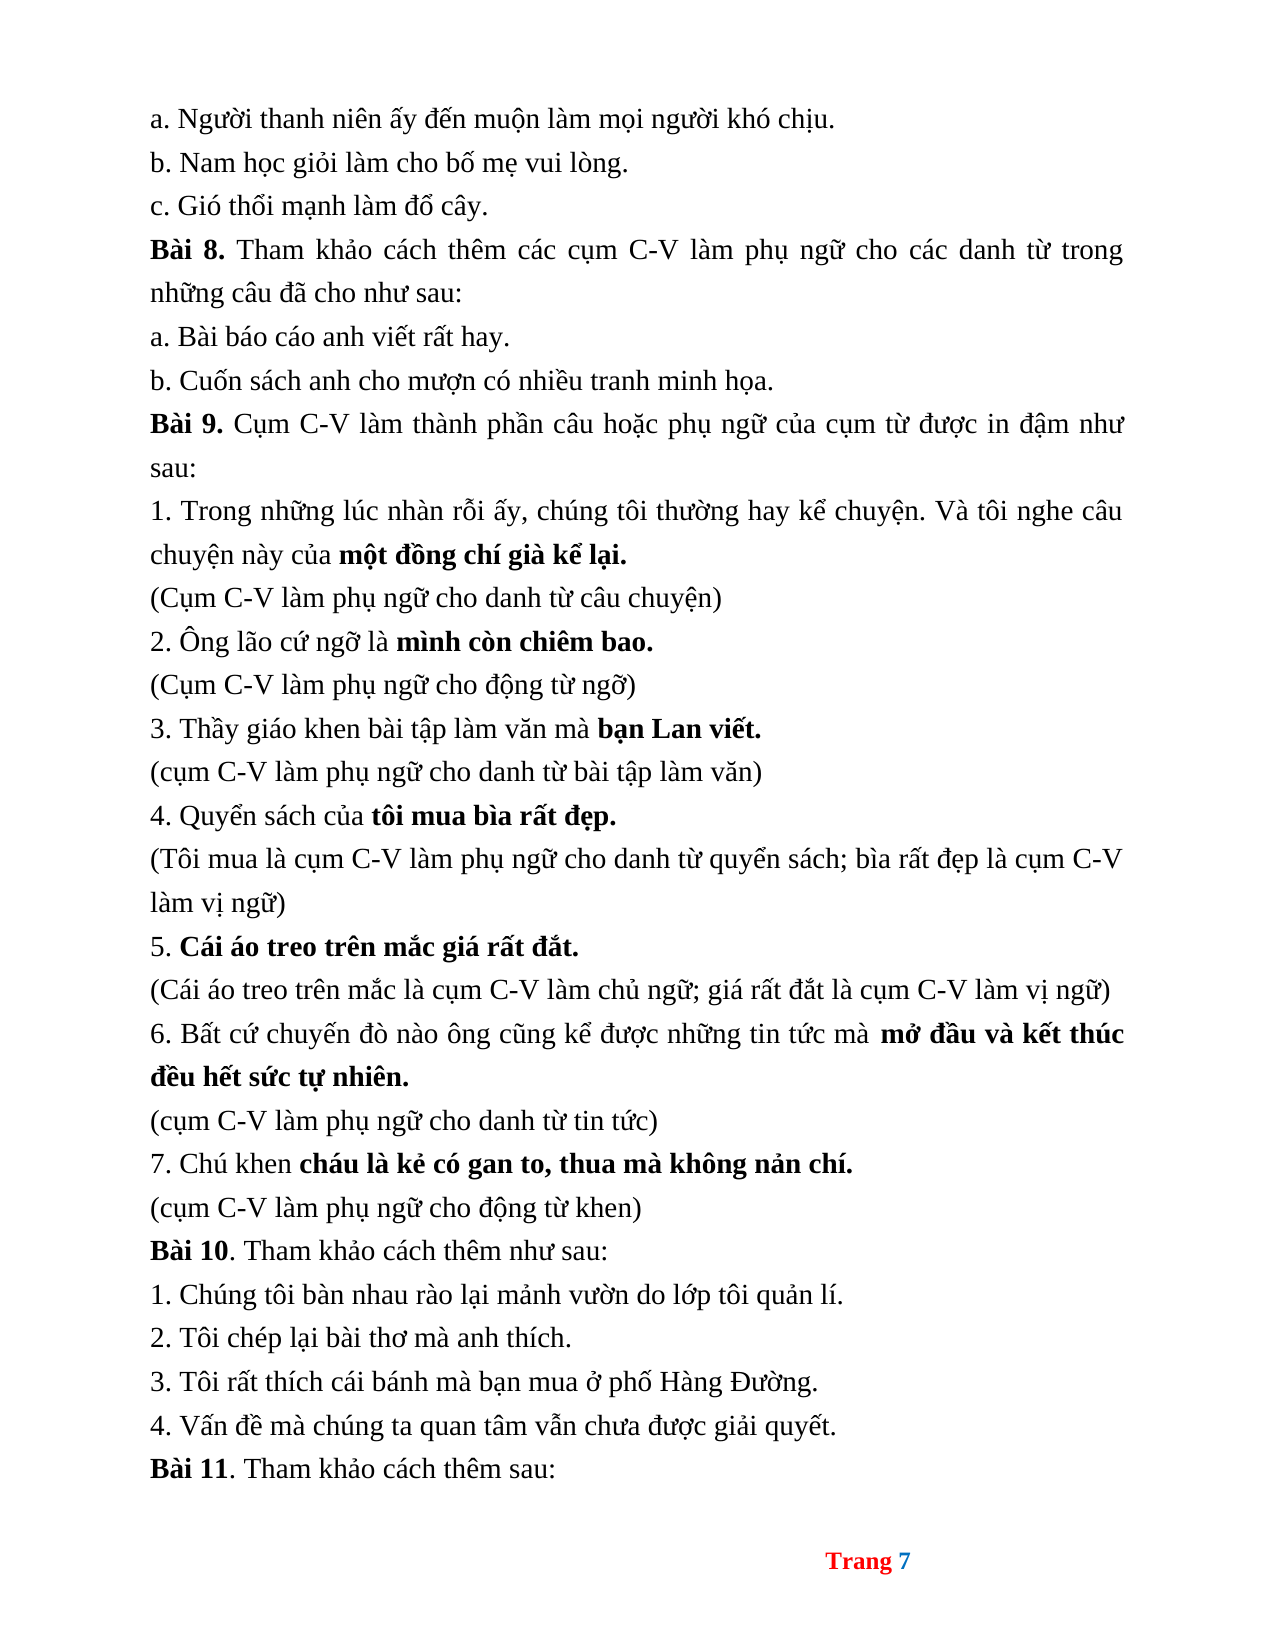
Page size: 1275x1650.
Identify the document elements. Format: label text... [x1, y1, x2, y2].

text 3. Thầy giáo khen bài tập làm văn mà bạn Lan viết. [150, 711, 1125, 744]
text Bài 8. Tham khảo cách thêm các cụm C-V làm phụ ngữ cho các danh từ trong những câu đã cho như sau: [150, 232, 1125, 309]
text (Cái áo treo trên mắc là cụm C-V làm chủ ngữ; giá rất đắt là cụm C-V làm vị ngữ) [150, 972, 1125, 1006]
text (cụm C-V làm phụ ngữ cho danh từ tin tức) [150, 1103, 1125, 1136]
text 3. Tôi rất thích cái bánh mà bạn mua ở phố Hàng Đường. [150, 1364, 1125, 1398]
text a. Bài báo cáo anh viết rất hay. [150, 319, 1125, 353]
text (Tôi mua là cụm C-V làm phụ ngữ cho danh từ quyển sách; bìa rất đẹp là cụm C-V làm vị ngữ) [150, 842, 1125, 919]
text (Cụm C-V làm phụ ngữ cho danh từ câu chuyện) [150, 580, 1125, 614]
text 2. Tôi chép lại bài thơ mà anh thích. [150, 1321, 1125, 1354]
text 1. Chúng tôi bàn nhau rào lại mảnh vườn do lớp tôi quản lí. [150, 1277, 1125, 1311]
text (Cụm C-V làm phụ ngữ cho động từ ngỡ) [150, 667, 1125, 701]
text Bài 10. Tham khảo cách thêm như sau: [150, 1233, 1125, 1267]
text 6. Bất cứ chuyến đò nào ông cũng kể được những tin tức mà mở đầu và kết thúc đều hết sức tự nhiên. [150, 1016, 1125, 1093]
text 4. Vấn đề mà chúng ta quan tâm vẫn chưa được giải quyết. [150, 1408, 1125, 1441]
text 7. Chú khen cháu là kẻ có gan to, thua mà không nản chí. [150, 1146, 1125, 1180]
text b. Nam học giỏi làm cho bố mẹ vui lòng. [150, 145, 1125, 178]
text b. Cuốn sách anh cho mượn có nhiều tranh minh họa. [150, 363, 1125, 396]
text c. Gió thổi mạnh làm đổ cây. [150, 188, 1125, 222]
text 5. Cái áo treo trên mắc giá rất đắt. [150, 929, 1125, 962]
text 4. Quyển sách của tôi mua bìa rất đẹp. [150, 798, 1125, 832]
text 1. Trong những lúc nhàn rỗi ấy, chúng tôi thường hay kể chuyện. Và tôi nghe câu chuyện này của một đồng chí già kể lại. [150, 493, 1125, 570]
text a. Người thanh niên ấy đến muộn làm mọi người khó chịu. [150, 101, 1125, 135]
text 2. Ông lão cứ ngỡ là mình còn chiêm bao. [150, 624, 1125, 657]
text (cụm C-V làm phụ ngữ cho động từ khen) [150, 1190, 1125, 1223]
text Bài 9. Cụm C-V làm thành phần câu hoặc phụ ngữ của cụm từ được in đậm như sau: [150, 406, 1125, 483]
text Bài 11. Tham khảo cách thêm sau: [150, 1451, 1125, 1485]
text (cụm C-V làm phụ ngữ cho danh từ bài tập làm văn) [150, 754, 1125, 788]
